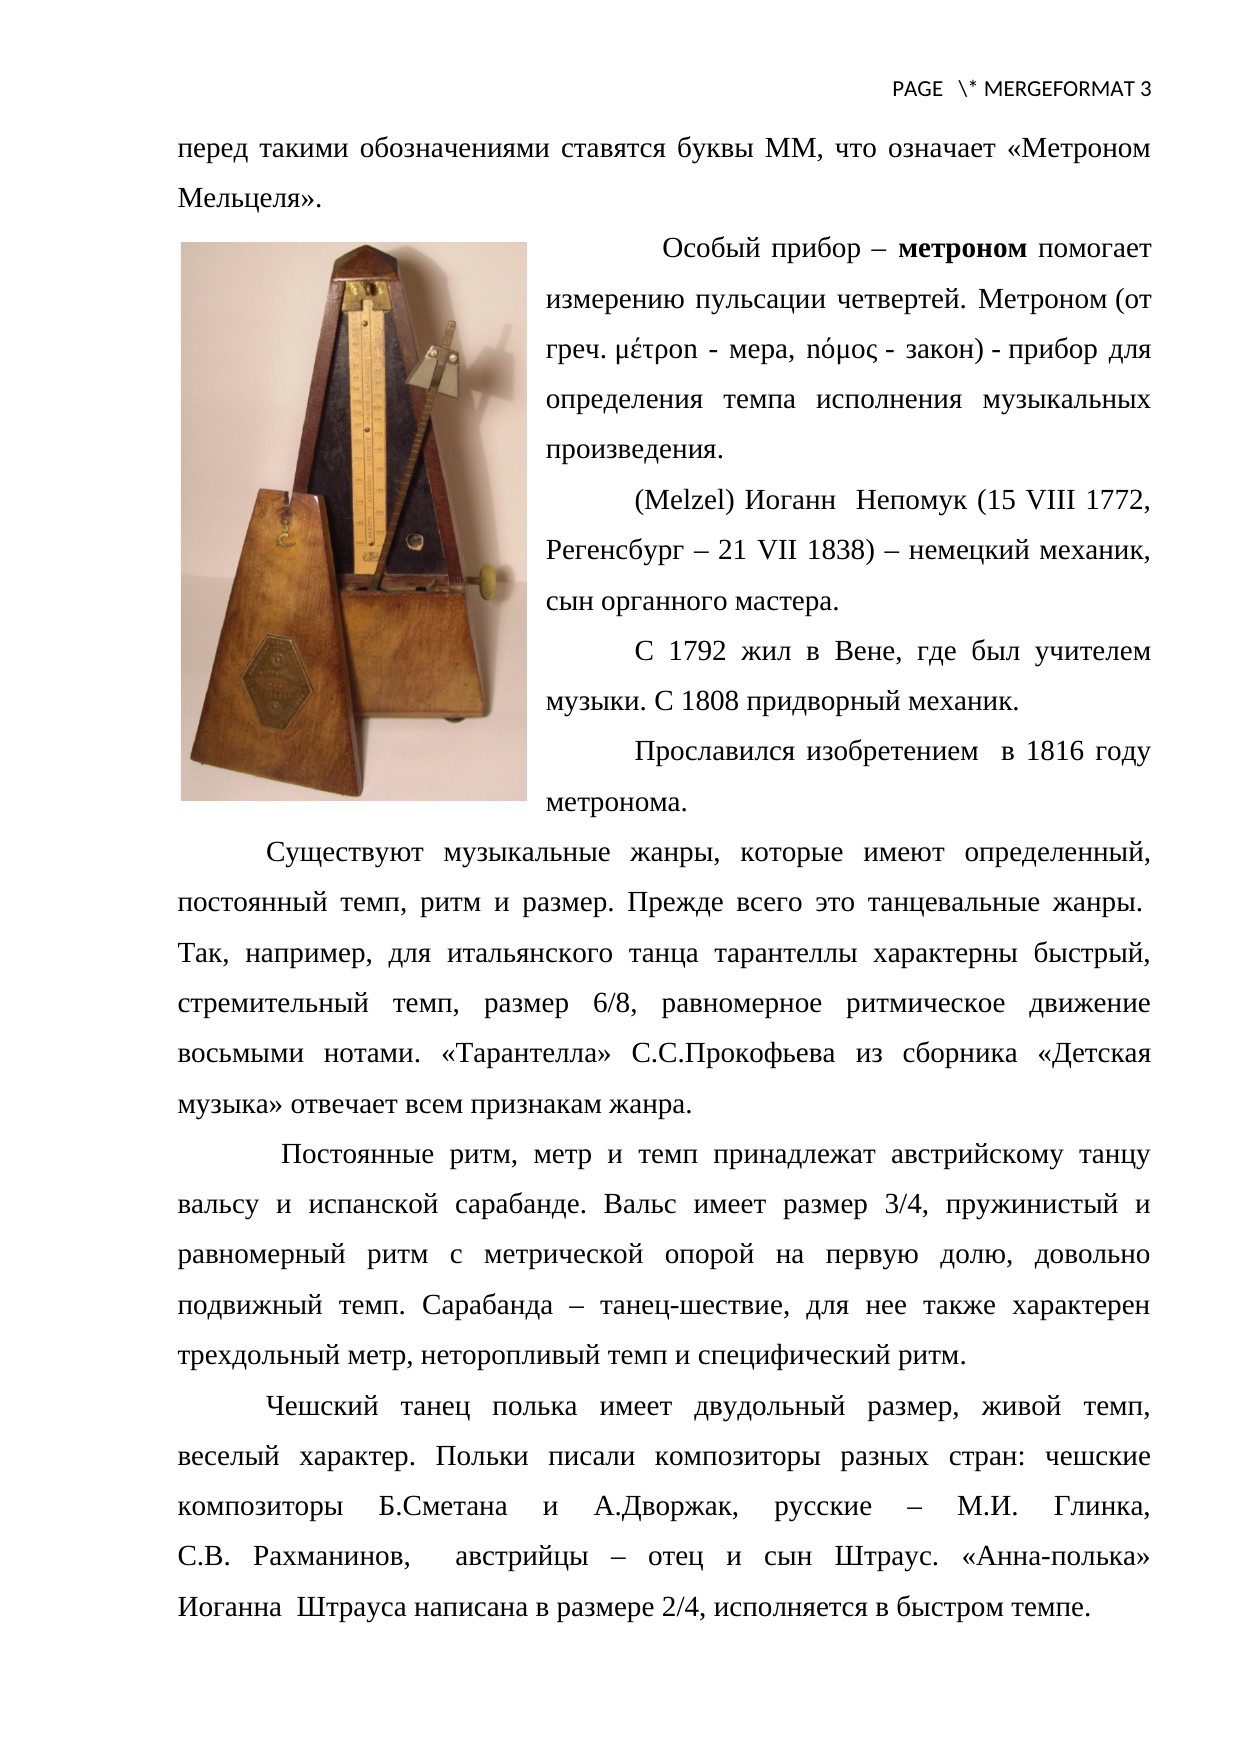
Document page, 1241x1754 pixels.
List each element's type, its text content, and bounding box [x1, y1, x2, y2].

text (Melzel) Иоганн Heпомук (15 VIII 1772, Регенсбург – 21 VII 1838) – немецкий механик, сын органного мастера. [527, 482, 1152, 616]
picture [180, 242, 527, 799]
text Чешский танец полька имеет двудольный размер, живой темп, веселый характер. Польки писали композиторы разных стран: чешские композиторы Б.Сметана и А.Дворжак, русские – М.И. Глинка, С.В. Рахманинов, австрийцы – отец и сын Штраус. «Анна-полька» Иоганна Штрауса написана в размере 2/4, исполняется в быстром темпе. [177, 1388, 1152, 1622]
text Постоянные ритм, метр и темп принадлежат австрийскому танцу вальсу и испанской сарабанде. Вальс имеет размер 3/4, пружинистый и равномерный ритм с метрической опорой на первую долю, довольно подвижный темп. Сарабанда – танец-шествие, для нее также характерен трехдольный метр, неторопливый темп и специфический ритм. [177, 1136, 1152, 1371]
text Прославился изобретением в 1816 году метронома. [177, 733, 1152, 817]
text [177, 130, 1152, 214]
text Особый прибор – метроном помогает измерению пульсации четвертей. Метроном (от греч. μέτροn - мера, nόμος - закон) - прибор для определения темпа исполнения музыкальных произведения. [177, 230, 1152, 465]
text С 1792 жил в Вене, где был учителем музыки. С 1808 придворный механик. [527, 633, 1152, 717]
text Существуют музыкальные жанры, которые имеют определенный, постоянный темп, ритм и размер. Прежде всего это танцевальные жанры. Так, например, для итальянского танца тарантеллы характерны быстрый, стремительный темп, размер 6/8, равномерное ритмическое движение восьмыми нотами. «Тарантелла» С.С.Прокофьева из сборника «Детская музыка» отвечает всем признакам жанра. [177, 834, 1152, 1119]
